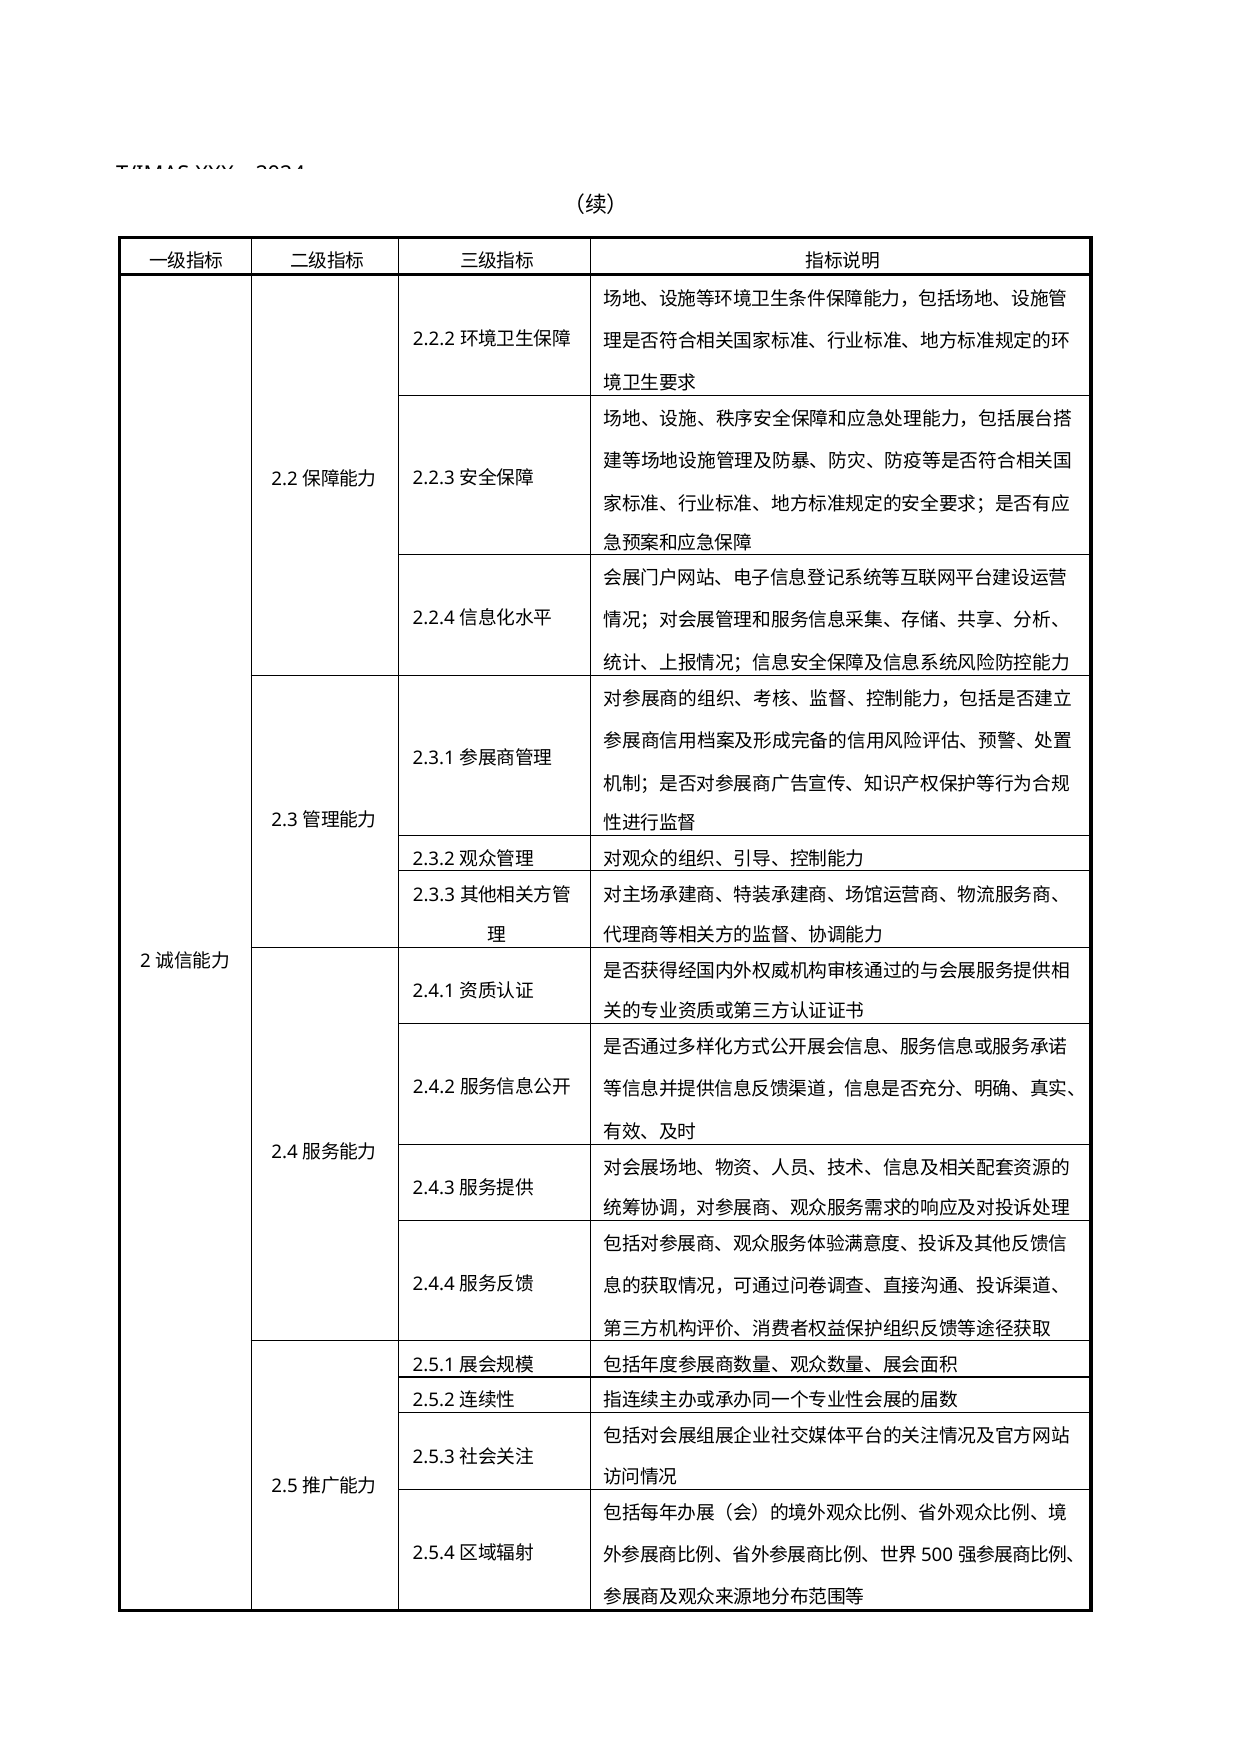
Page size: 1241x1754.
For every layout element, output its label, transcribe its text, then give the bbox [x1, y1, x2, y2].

table_cell 2.5.1 展会规模 [399, 1341, 590, 1376]
table_header 三级指标 [399, 239, 590, 273]
table_cell 2.4.3 服务提供 [399, 1145, 590, 1220]
table_cell 2.3.3 其他相关方管 理 [399, 871, 590, 947]
table_cell 包括对会展组展企业社交媒体平台的关注情况及官方网站 访问情况 [591, 1413, 1089, 1489]
table_cell 是否通过多样化方式公开展会信息、服务信息或服务承诺 等信息并提供信息反馈渠道，信息是否充分、明确、真实、 有效、及时 [591, 1024, 1089, 1144]
table_cell 2.5.3 社会关注 [399, 1413, 590, 1489]
table_cell 对观众的组织、引导、控制能力 [591, 836, 1089, 870]
table_cell 2.3 管理能力 [252, 676, 398, 947]
table_cell 2.2 保障能力 [252, 276, 398, 675]
table_cell 会展门户网站、电子信息登记系统等互联网平台建设运营情况；对会展管理和服务信息采集、存储、共享、分析、 统计、上报情况；信息安全保障及信息系统风险防控能力 [591, 555, 1089, 675]
table_cell 2.4.4 服务反馈 [399, 1221, 590, 1340]
table_cell 对参展商的组织、考核、监督、控制能力，包括是否建立参展商信用档案及形成完备的信用风险评估、预警、处置机制；是否对参展商广告宣传、知识产权保护等行为合规 性进行监督 [591, 676, 1089, 834]
table_header 一级指标 [121, 239, 251, 273]
table_cell 对主场承建商、特装承建商、场馆运营商、物流服务商、 代理商等相关方的监督、协调能力 [591, 871, 1089, 947]
table_cell 2.3.2 观众管理 [399, 836, 590, 870]
table_cell 2.5 推广能力 [252, 1341, 398, 1609]
table_cell 是否获得经国内外权威机构审核通过的与会展服务提供相 关的专业资质或第三方认证证书 [591, 948, 1089, 1023]
table_header 指标说明 [591, 239, 1089, 273]
table_cell 包括对参展商、观众服务体验满意度、投诉及其他反馈信息的获取情况，可通过问卷调查、直接沟通、投诉渠道、 第三方机构评价、消费者权益保护组织反馈等途径获取 [591, 1221, 1089, 1340]
table_cell 2.2.4 信息化水平 [399, 555, 590, 675]
table_cell 对会展场地、物资、人员、技术、信息及相关配套资源的 统筹协调，对参展商、观众服务需求的响应及对投诉处理 [591, 1145, 1089, 1220]
table_cell 2.4 服务能力 [252, 948, 398, 1340]
table_cell 2.5.2 连续性 [399, 1378, 590, 1412]
table_cell 场地、设施、秩序安全保障和应急处理能力，包括展台搭建等场地设施管理及防暴、防灾、防疫等是否符合相关国家标准、行业标准、地方标准规定的安全要求；是否有应 急预案和应急保障 [591, 396, 1089, 554]
table_cell 2.2.2 环境卫生保障 [399, 276, 590, 395]
table_cell 2.3.1 参展商管理 [399, 676, 590, 834]
table_cell 2.5.4 区域辐射 [399, 1490, 590, 1609]
table_cell 2.2.3 安全保障 [399, 396, 590, 554]
table_cell 包括年度参展商数量、观众数量、展会面积 [591, 1341, 1089, 1376]
table_cell 包括每年办展（会）的境外观众比例、省外观众比例、境 外参展商比例、省外参展商比例、世界 500 强参展商比例、 参展商及观众来源地分布范围等 [591, 1490, 1089, 1609]
table_cell 2.4.1 资质认证 [399, 948, 590, 1023]
table_cell 场地、设施等环境卫生条件保障能力，包括场地、设施管理是否符合相关国家标准、行业标准、地方标准规定的环 境卫生要求 [591, 276, 1089, 395]
text （续） [100, 187, 1081, 218]
table_cell 2.4.2 服务信息公开 [399, 1024, 590, 1144]
table_cell 指连续主办或承办同一个专业性会展的届数 [591, 1378, 1089, 1412]
table_header 二级指标 [252, 239, 398, 273]
table_cell 2 诚信能力 [121, 276, 251, 1609]
